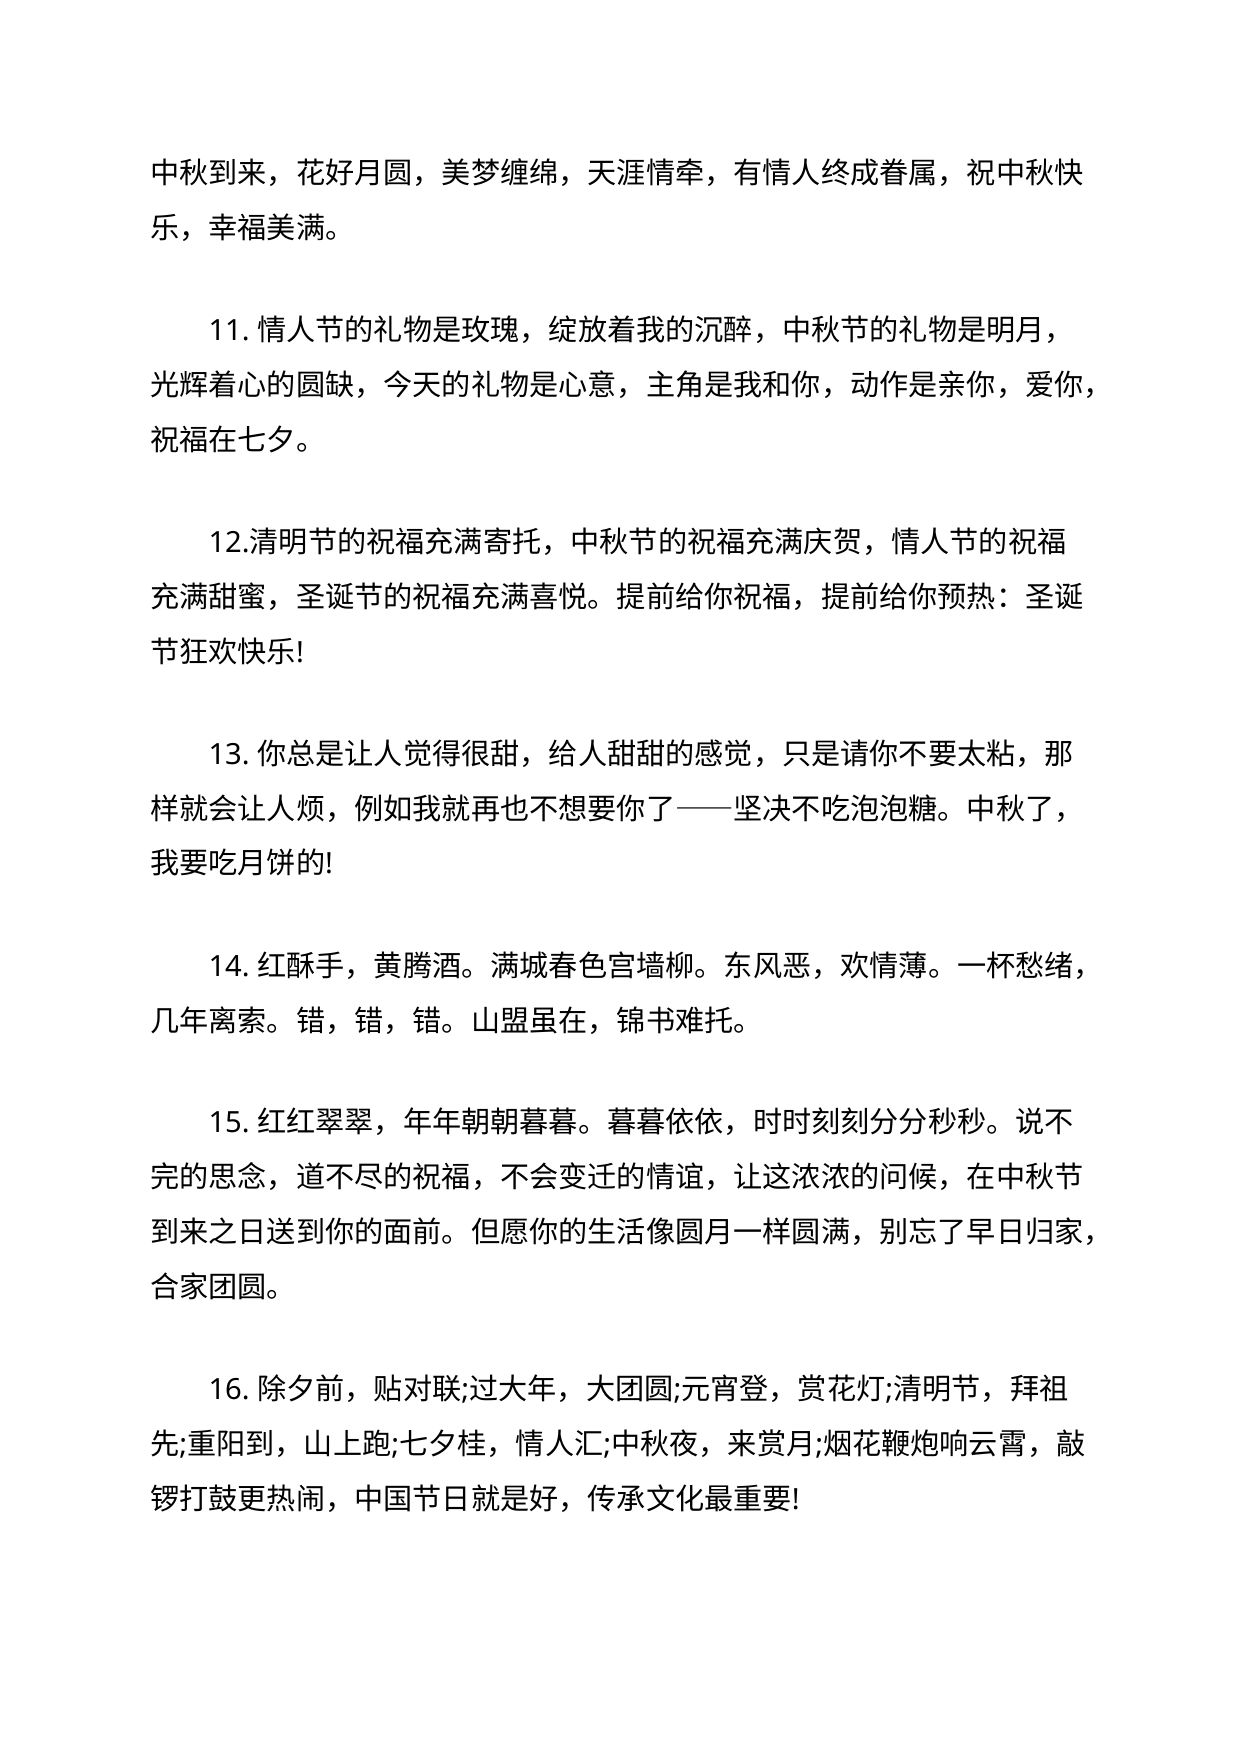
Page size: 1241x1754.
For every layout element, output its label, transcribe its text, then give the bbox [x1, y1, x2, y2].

text 13. 你总是让人觉得很甜，给人甜甜的感觉，只是请你不要太粘，那样就会让人烦，例如我就再也不想要你了——坚决不吃泡泡糖。中秋了，我要吃月饼的! [150, 730, 1090, 882]
text 11. 情人节的礼物是玫瑰，绽放着我的沉醉，中秋节的礼物是明月，光辉着心的圆缺，今天的礼物是心意，主角是我和你，动作是亲你，爱你，祝福在七夕。 [150, 307, 1090, 459]
text 16. 除夕前，贴对联;过大年，大团圆;元宵登，赏花灯;清明节，拜祖先;重阳到，山上跑;七夕桂，情人汇;中秋夜，来赏月;烟花鞭炮响云霄，敲锣打鼓更热闹，中国节日就是好，传承文化最重要! [150, 1365, 1090, 1518]
text 14. 红酥手，黄腾酒。满城春色宫墙柳。东风恶，欢情薄。一杯愁绪，几年离索。错，错，错。山盟虽在，锦书难托。 [150, 942, 1090, 1039]
text 15. 红红翠翠，年年朝朝暮暮。暮暮依依，时时刻刻分分秒秒。说不完的思念，道不尽的祝福，不会变迁的情谊，让这浓浓的问候，在中秋节到来之日送到你的面前。但愿你的生活像圆月一样圆满，别忘了早日归家，合家团圆。 [150, 1099, 1090, 1306]
text 12.清明节的祝福充满寄托，中秋节的祝福充满庆贺，情人节的祝福充满甜蜜，圣诞节的祝福充满喜悦。提前给你祝福，提前给你预热：圣诞节狂欢快乐! [150, 518, 1090, 671]
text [150, 150, 1090, 247]
